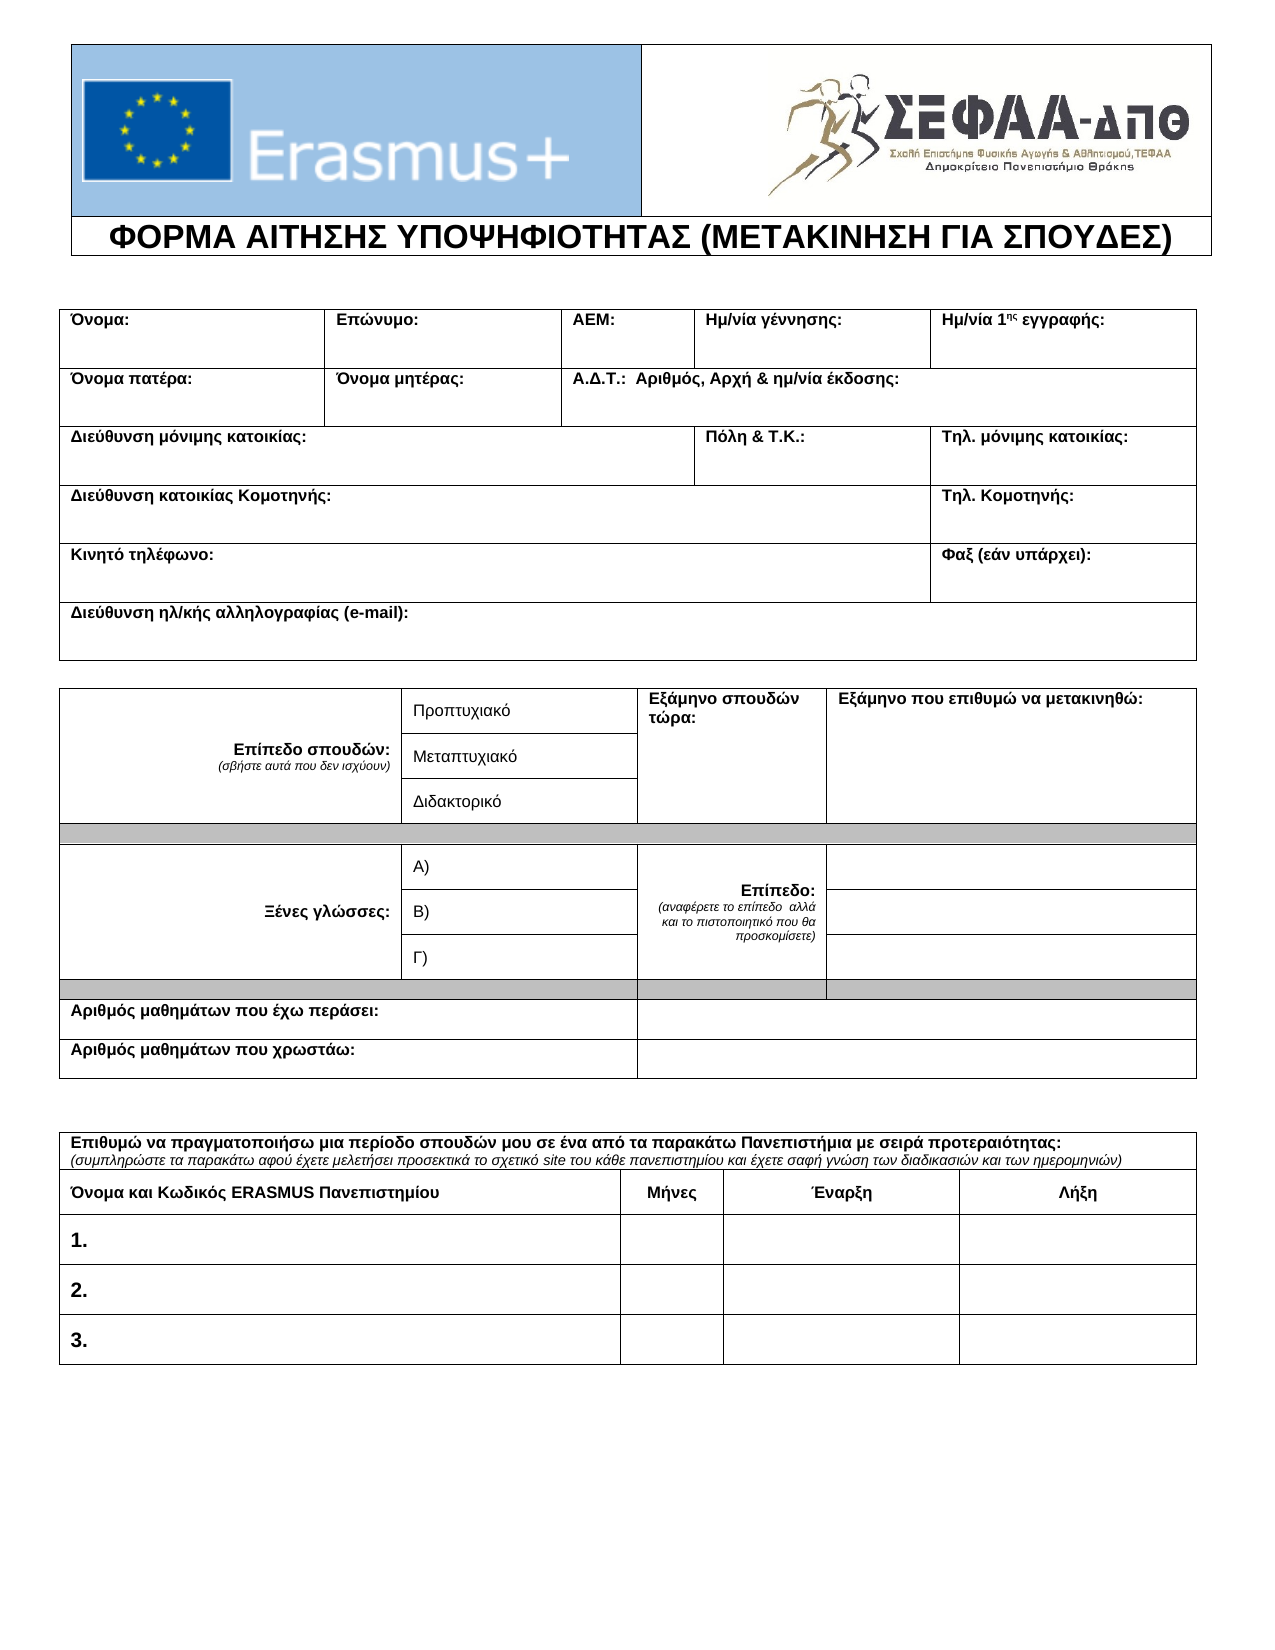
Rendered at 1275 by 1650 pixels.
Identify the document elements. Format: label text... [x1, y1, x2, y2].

table_cell Β) [402, 890, 637, 934]
table_cell Διεύθυνση μόνιμης κατοικίας: [60, 427, 694, 485]
table_cell 2. [60, 1265, 620, 1314]
table_cell Αριθμός μαθημάτων που έχω περάσει: [60, 1000, 637, 1039]
table_cell [621, 1315, 723, 1364]
table_cell Κινητό τηλέφωνο: [60, 544, 930, 602]
table_cell [60, 824, 1196, 843]
table_cell Γ) [402, 935, 637, 979]
table_cell [827, 890, 1196, 934]
table_cell [960, 1215, 1196, 1264]
table_cell Τηλ. Κομοτηνής: [931, 486, 1196, 543]
table_cell Διεύθυνση κατοικίας Κομοτηνής: [60, 486, 930, 543]
table_cell Όνομα και Κωδικός ERASMUS Πανεπιστημίου [60, 1170, 620, 1214]
table_cell Αριθμός μαθημάτων που χρωστάω: [60, 1040, 637, 1078]
table_cell [638, 1040, 1196, 1078]
table_cell 1. [60, 1215, 620, 1264]
table_cell [724, 1315, 959, 1364]
table_cell [724, 1265, 959, 1314]
picture [768, 45, 1200, 216]
table_cell 3. [60, 1315, 620, 1364]
table_cell Φαξ (εάν υπάρχει): [931, 544, 1196, 602]
table_header Επώνυμο: [325, 310, 561, 368]
table_header Ημ/νία 1ης εγγραφής: [931, 310, 1196, 368]
table_cell Μεταπτυχιακό [402, 734, 637, 778]
table_cell [960, 1265, 1196, 1314]
table_cell ΦΟΡΜΑ ΑΙΤΗΣΗΣ ΥΠΟΨΗΦΙΟΤΗΤΑΣ (ΜΕΤΑΚΙΝΗΣΗ ΓΙΑ ΣΠΟΥΔΕΣ) [72, 217, 1211, 255]
table_header Προπτυχιακό [402, 689, 637, 733]
table_cell [621, 1265, 723, 1314]
table_cell Λήξη [960, 1170, 1196, 1214]
table_cell Α.Δ.Τ.: Αριθμός, Αρχή & ημ/νία έκδοσης: [562, 369, 1196, 426]
table_header Εξάμηνο σπουδών τώρα: [638, 689, 826, 823]
table_cell [638, 980, 826, 999]
table_cell [638, 1000, 1196, 1039]
table_header Όνομα: [60, 310, 324, 368]
table_header Επιθυμώ να πραγματοποιήσω μια περίοδο σπουδών μου σε ένα από τα παρακάτω Πανεπιστήμια με σειρά προτεραιότητας: (συμπληρώστε τα παρακάτω αφού έχετε μελετήσει προσεκτικά το σχετικό site του κάθε πανεπιστημίου και έχετε σαφή γνώση των διαδικασιών και των ημερομηνιών) [60, 1133, 1196, 1169]
table_cell [827, 845, 1196, 889]
table_header [72, 45, 641, 216]
table_cell Όνομα μητέρας: [325, 369, 561, 426]
table_cell Ξένες γλώσσες: [60, 845, 401, 979]
table_cell [724, 1215, 959, 1264]
table_cell [60, 980, 637, 999]
table_header [1200, 45, 1211, 216]
table_cell Α) [402, 845, 637, 889]
table_cell [827, 935, 1196, 979]
table_cell Έναρξη [724, 1170, 959, 1214]
table_cell [960, 1315, 1196, 1364]
picture [82, 79, 569, 182]
table_header Ημ/νία γέννησης: [695, 310, 930, 368]
table_cell Διδακτορικό [402, 779, 637, 823]
table_cell Όνομα πατέρα: [60, 369, 324, 426]
table_cell Μήνες [621, 1170, 723, 1214]
table_cell Επίπεδο: (αναφέρετε το επίπεδο αλλά και το πιστοποιητικό που θα προσκομίσετε) [638, 845, 826, 979]
table_header Επίπεδο σπουδών: (σβήστε αυτά που δεν ισχύουν) [60, 689, 401, 823]
table_header [642, 45, 768, 216]
table_cell [621, 1215, 723, 1264]
table_header ΑΕΜ: [562, 310, 694, 368]
table_cell [827, 980, 1196, 999]
table_header Εξάμηνο που επιθυμώ να μετακινηθώ: [827, 689, 1196, 823]
table_cell Πόλη & Τ.Κ.: [695, 427, 930, 485]
table_cell Τηλ. μόνιμης κατοικίας: [931, 427, 1196, 485]
table_cell Διεύθυνση ηλ/κής αλληλογραφίας (e-mail): [60, 603, 1196, 660]
